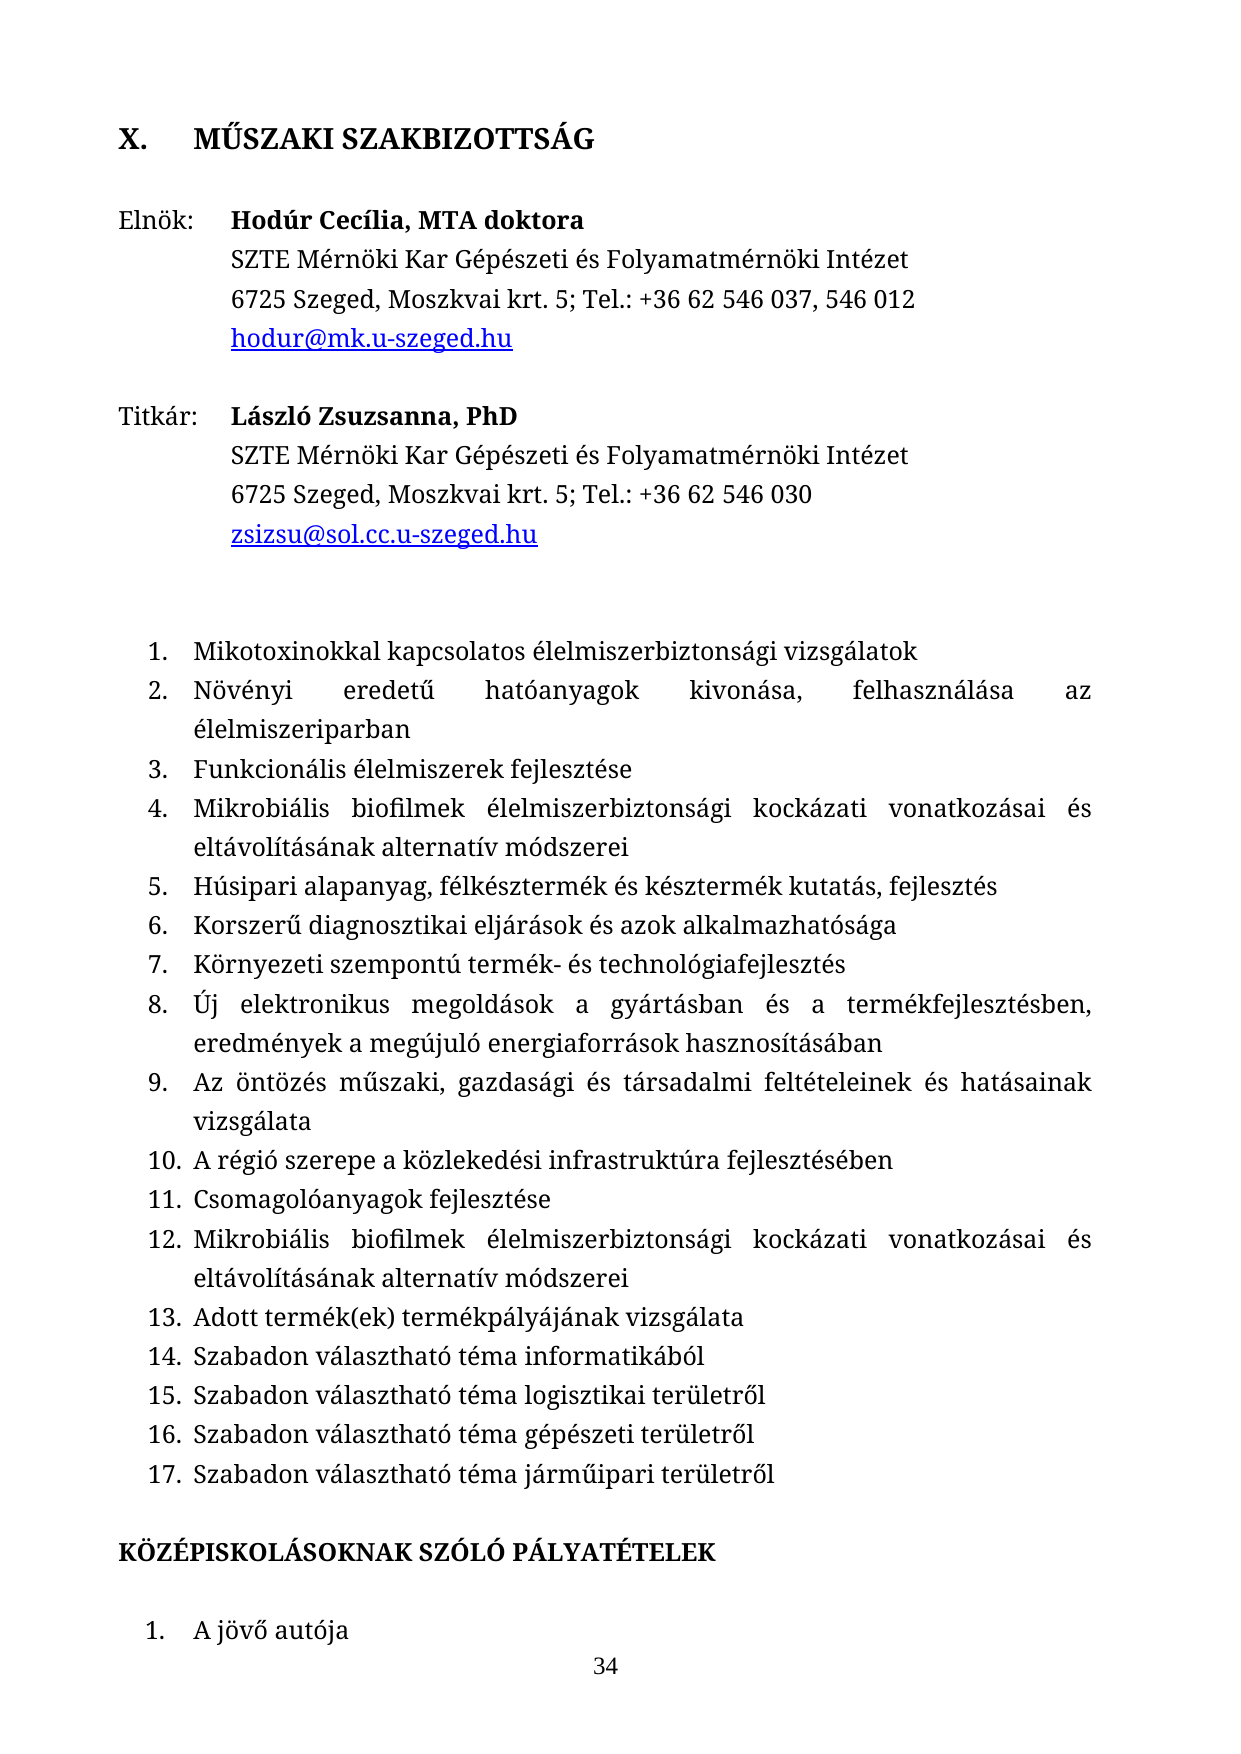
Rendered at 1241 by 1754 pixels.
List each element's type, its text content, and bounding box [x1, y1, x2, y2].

list Szabadon választható téma járműipari területről [148, 1456, 1092, 1490]
list Mikrobiális biofilmek élelmiszerbiztonsági kockázati vonatkozásai és eltávolításának alternatív módszerei [148, 790, 1092, 864]
text SZTE Mérnöki Kar Gépészeti és Folyamatmérnöki Intézet [231, 438, 1092, 472]
list Mikotoxinokkal kapcsolatos élelmiszerbiztonsági vizsgálatok [148, 634, 1092, 668]
list Funkcionális élelmiszerek fejlesztése [148, 751, 1092, 785]
text Elnök: Hodúr Cecília, MTA doktora SZTE Mérnöki Kar Gépészeti és Folyamatmérnöki Intézet 6725 Szeged, Moszkvai krt. 5; Tel.: +36 62 546 037, 546 012 hodur@mk.u-szeged.hu [118, 203, 1092, 354]
list Növényi eredetű hatóanyagok kivonása, felhasználása az élelmiszeriparban [148, 673, 1092, 746]
list Mikrobiális biofilmek élelmiszerbiztonsági kockázati vonatkozásai és eltávolításának alternatív módszerei [148, 1221, 1092, 1294]
list Adott termék(ek) termékpályájának vizsgálata [148, 1299, 1092, 1334]
list Környezeti szempontú termék- és technológiafejlesztés [148, 947, 1092, 981]
list Korszerű diagnosztikai eljárások és azok alkalmazhatósága [148, 908, 1092, 942]
text 6725 Szeged, Moszkvai krt. 5; Tel.: +36 62 546 030 [231, 477, 1092, 511]
list MŰSZAKI SZAKBIZOTTSÁG [118, 118, 1092, 158]
text zsizsu@sol.cc.u-szeged.hu [231, 516, 1092, 550]
list Új elektronikus megoldások a gyártásban és a termékfejlesztésben, eredmények a megújuló energiaforrások hasznosításában [148, 986, 1092, 1059]
list Az öntözés műszaki, gazdasági és társadalmi feltételeinek és hatásainak vizsgálata [148, 1064, 1092, 1138]
list Húsipari alapanyag, félkésztermék és késztermék kutatás, fejlesztés [148, 869, 1092, 903]
list Szabadon választható téma logisztikai területről [148, 1378, 1092, 1412]
text KÖZÉPISKOLÁSOKNAK SZÓLÓ PÁLYATÉTELEK [118, 1534, 1092, 1569]
list Szabadon választható téma gépészeti területről [148, 1417, 1092, 1451]
list Szabadon választható téma informatikából [148, 1339, 1092, 1373]
list A régió szerepe a közlekedési infrastruktúra fejlesztésében [148, 1143, 1092, 1177]
list Csomagolóanyagok fejlesztése [148, 1182, 1092, 1216]
text Titkár: László Zsuzsanna, PhD [118, 399, 1092, 433]
list A jövő autója [145, 1613, 1092, 1647]
